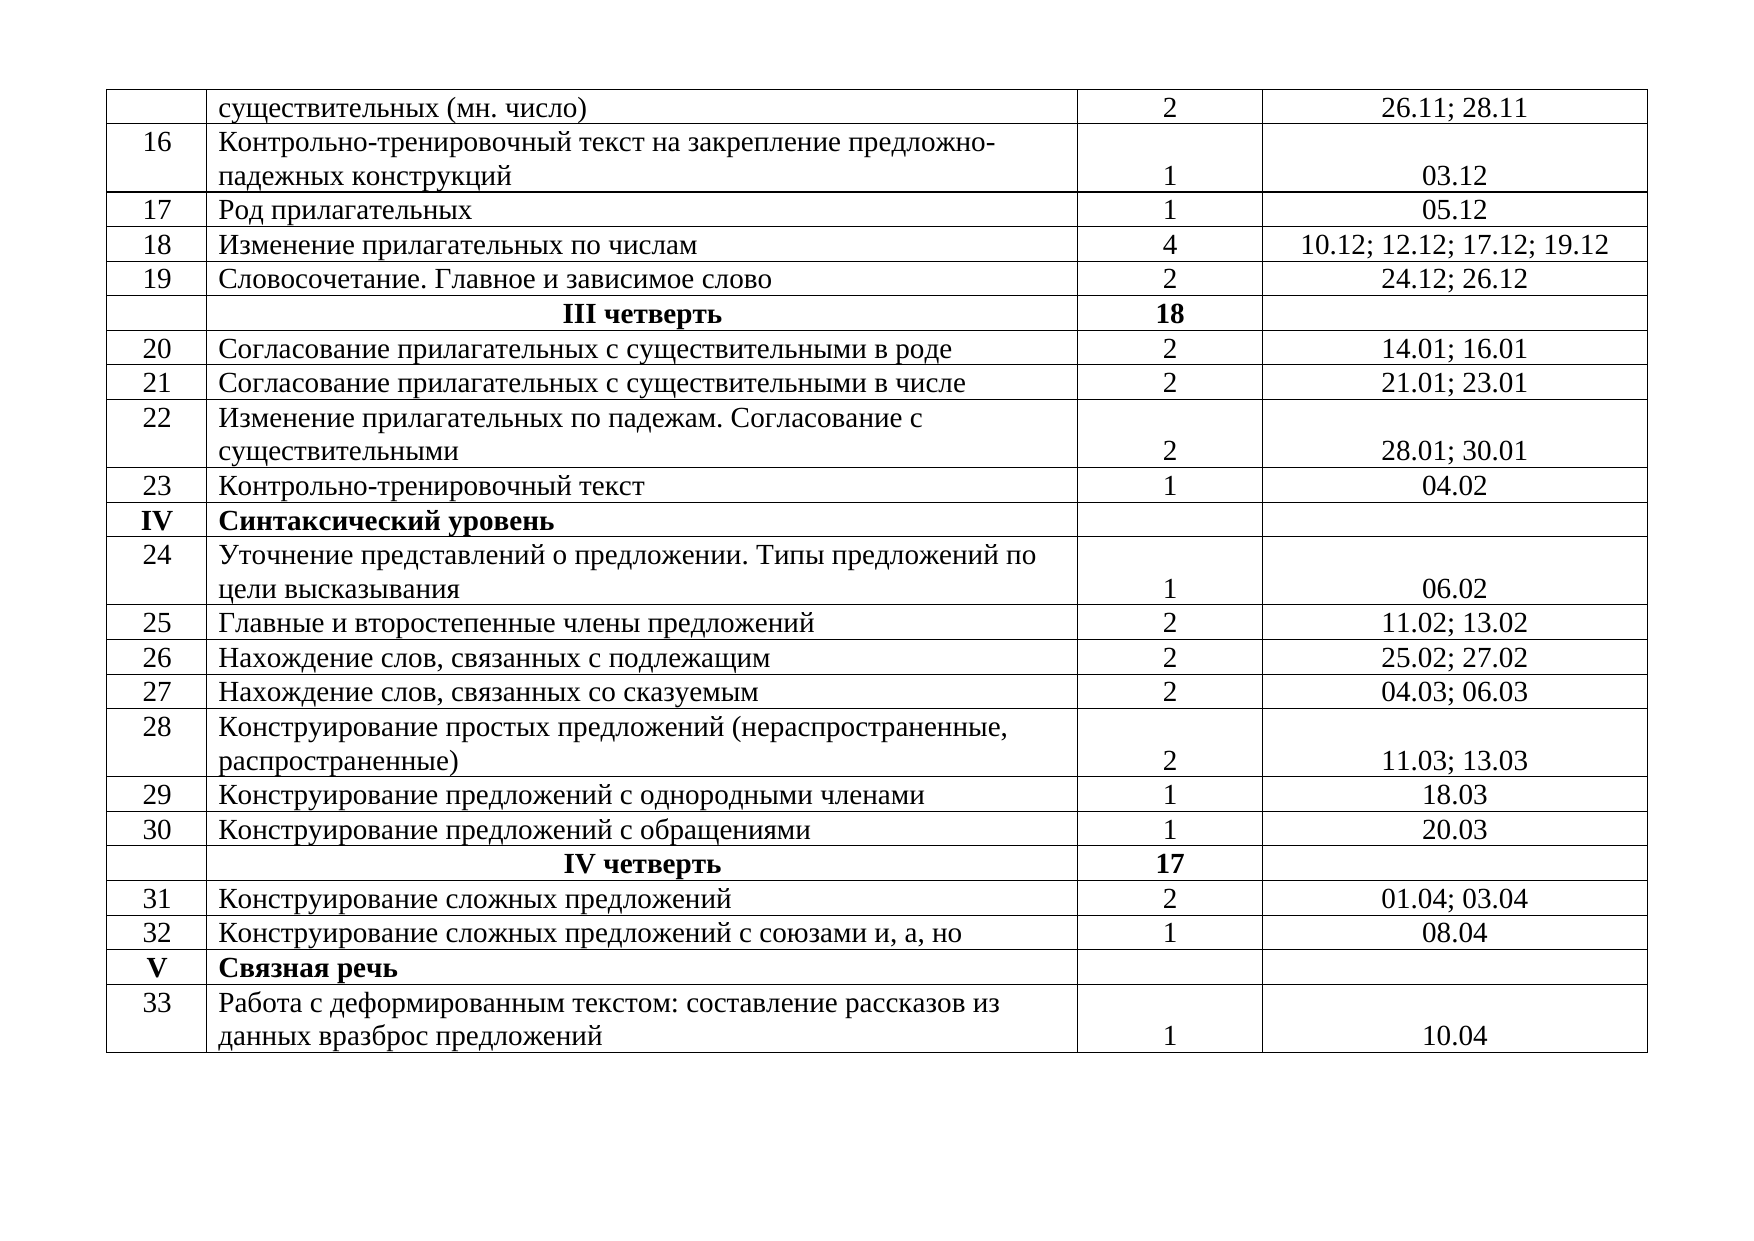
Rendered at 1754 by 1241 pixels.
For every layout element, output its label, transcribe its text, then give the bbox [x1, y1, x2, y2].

table_cell 19 [107, 262, 206, 295]
table_cell Конструирование простых предложений (нераспространенные, распространенные) [207, 709, 1077, 776]
table_cell 18 [1078, 296, 1262, 330]
table_cell 03.12 [1263, 124, 1647, 191]
table_cell 01.04; 03.04 [1263, 881, 1647, 914]
table_cell Согласование прилагательных с существительными в роде [207, 331, 1077, 364]
table_cell Конструирование сложных предложений с союзами и, а, но [207, 916, 1077, 949]
table_cell 32 [107, 916, 206, 949]
table_cell Уточнение представлений о предложении. Типы предложений по цели высказывания [207, 537, 1077, 604]
table_cell 25 [107, 605, 206, 639]
table_cell 2 [1078, 262, 1262, 295]
table_cell 08.04 [1263, 916, 1647, 949]
table_cell 1 [1078, 812, 1262, 845]
table_cell 1 [1078, 985, 1262, 1052]
table_cell 4 [1078, 227, 1262, 261]
table_cell 28.01; 30.01 [1263, 400, 1647, 467]
table_cell 1 [1078, 193, 1262, 226]
table_cell [1078, 503, 1262, 536]
table_cell 10.04 [1263, 985, 1647, 1052]
table_cell Контрольно-тренировочный текст [207, 468, 1077, 502]
table_cell 20 [107, 331, 206, 364]
table_cell Работа с деформированным текстом: составление рассказов из данных вразброс предложений [207, 985, 1077, 1052]
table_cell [207, 90, 1077, 123]
table_cell 2 [1078, 90, 1262, 123]
table_cell 06.02 [1263, 537, 1647, 604]
table_cell 26 [107, 640, 206, 673]
table_cell IV [107, 503, 206, 536]
table_cell Конструирование сложных предложений [207, 881, 1077, 914]
table_cell [107, 846, 206, 880]
table_cell Изменение прилагательных по падежам. Согласование с существительными [207, 400, 1077, 467]
table_cell 14.01; 16.01 [1263, 331, 1647, 364]
table_cell [1263, 846, 1647, 880]
table_cell [1263, 950, 1647, 984]
table_cell Контрольно-тренировочный текст на закрепление предложно-падежных конструкций [207, 124, 1077, 191]
table_cell Изменение прилагательных по числам [207, 227, 1077, 261]
table_cell Словосочетание. Главное и зависимое слово [207, 262, 1077, 295]
table_cell 05.12 [1263, 193, 1647, 226]
table_cell 21 [107, 365, 206, 399]
table_cell 21.01; 23.01 [1263, 365, 1647, 399]
table_cell 1 [1078, 537, 1262, 604]
table_cell 16 [107, 124, 206, 191]
table_cell 18.03 [1263, 777, 1647, 811]
table_cell 18 [107, 227, 206, 261]
table_cell 11.03; 13.03 [1263, 709, 1647, 776]
table_cell V [107, 950, 206, 984]
table_cell 2 [1078, 675, 1262, 708]
table_cell 1 [1078, 468, 1262, 502]
table_cell 24 [107, 537, 206, 604]
table_cell [107, 296, 206, 330]
table_cell 20.03 [1263, 812, 1647, 845]
table_cell Согласование прилагательных с существительными в числе [207, 365, 1077, 399]
table_cell 1 [1078, 777, 1262, 811]
table_cell 2 [1078, 400, 1262, 467]
table_cell 28 [107, 709, 206, 776]
table_cell Конструирование предложений с однородными членами [207, 777, 1077, 811]
table_cell 23 [107, 468, 206, 502]
table_cell Конструирование предложений с обращениями [207, 812, 1077, 845]
table_cell [1263, 503, 1647, 536]
table_cell Нахождение слов, связанных с подлежащим [207, 640, 1077, 673]
table_cell [1078, 950, 1262, 984]
table_cell IV четверть [207, 846, 1077, 880]
table_cell 1 [1078, 124, 1262, 191]
table_cell Главные и второстепенные члены предложений [207, 605, 1077, 639]
table_cell 11.02; 13.02 [1263, 605, 1647, 639]
table_cell 1 [1078, 916, 1262, 949]
table_cell 2 [1078, 605, 1262, 639]
table_cell 2 [1078, 709, 1262, 776]
table_cell 04.02 [1263, 468, 1647, 502]
table_cell 26.11; 28.11 [1263, 90, 1647, 123]
table_cell 27 [107, 675, 206, 708]
table_cell Род прилагательных [207, 193, 1077, 226]
table_cell 24.12; 26.12 [1263, 262, 1647, 295]
table_cell Нахождение слов, связанных со сказуемым [207, 675, 1077, 708]
table_cell 2 [1078, 640, 1262, 673]
table_cell 15 [107, 90, 206, 123]
table_cell 10.12; 12.12; 17.12; 19.12 [1263, 227, 1647, 261]
table_cell 25.02; 27.02 [1263, 640, 1647, 673]
table_cell 17 [107, 193, 206, 226]
table_cell 2 [1078, 331, 1262, 364]
table_cell 30 [107, 812, 206, 845]
table_cell 22 [107, 400, 206, 467]
table_cell 31 [107, 881, 206, 914]
table_cell 04.03; 06.03 [1263, 675, 1647, 708]
table_cell 29 [107, 777, 206, 811]
table_cell 33 [107, 985, 206, 1052]
table_cell 2 [1078, 365, 1262, 399]
table_cell Связная речь [207, 950, 1077, 984]
table_cell 17 [1078, 846, 1262, 880]
table_cell Синтаксический уровень [207, 503, 1077, 536]
table_cell [1263, 296, 1647, 330]
table_cell III четверть [207, 296, 1077, 330]
table_cell 2 [1078, 881, 1262, 914]
